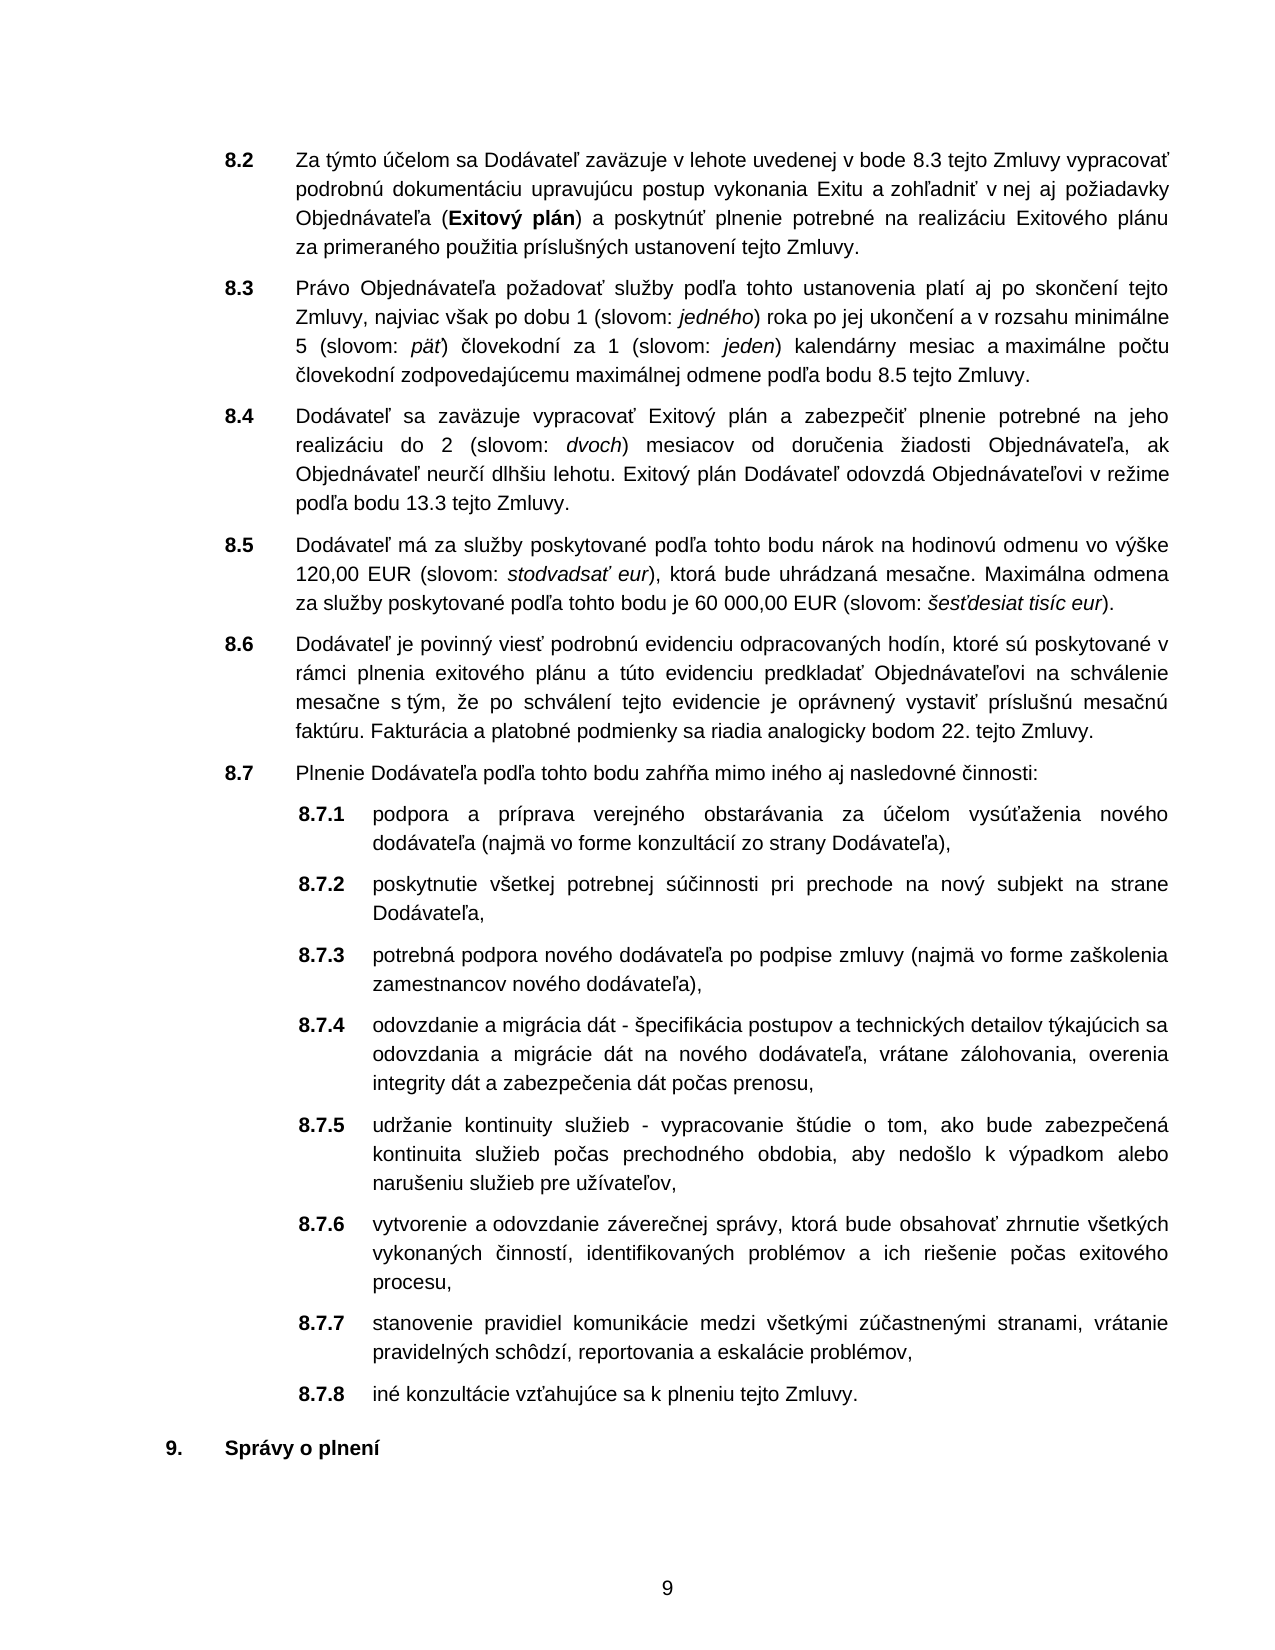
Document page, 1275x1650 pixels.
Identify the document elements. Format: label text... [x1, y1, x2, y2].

list podpora a príprava verejného obstarávania za účelom vysúťaženia nového dodávateľa (najmä vo forme konzultácií zo strany Dodávateľa), [298, 802, 1169, 855]
list Správy o plnení [165, 1436, 1169, 1459]
list udržanie kontinuity služieb - vypracovanie štúdie o tom, ako bude zabezpečená kontinuita služieb počas prechodného obdobia, aby nedošlo k výpadkom alebo narušeniu služieb pre užívateľov, [298, 1112, 1169, 1194]
list iné konzultácie vzťahujúce sa k plneniu tejto Zmluvy. [298, 1382, 1169, 1406]
list stanovenie pravidiel komunikácie medzi všetkými zúčastnenými stranami, vrátanie pravidelných schôdzí, reportovania a eskalácie problémov, [298, 1311, 1169, 1364]
list Plnenie Dodávateľa podľa tohto bodu zahŕňa mimo iného aj nasledovné činnosti: [224, 760, 1169, 784]
list odovzdanie a migrácia dát - špecifikácia postupov a technických detailov týkajúcich sa odovzdania a migrácie dát na nového dodávateľa, vrátane zálohovania, overenia integrity dát a zabezpečenia dát počas prenosu, [298, 1013, 1169, 1095]
list Dodávateľ má za služby poskytované podľa tohto bodu nárok na hodinovú odmenu vo výške 120,00 EUR (slovom: stodvadsať eur), ktorá bude uhrádzaná mesačne. Maximálna odmena za služby poskytované podľa tohto bodu je 60 000,00 EUR (slovom: šesťdesiat tisíc eur). [224, 533, 1169, 614]
list Za týmto účelom sa Dodávateľ zaväzuje v lehote uvedenej v bode 8.3 tejto Zmluvy vypracovať podrobnú dokumentáciu upravujúcu postup vykonania Exitu a zohľadniť v nej aj požiadavky Objednávateľa (Exitový plán) a poskytnúť plnenie potrebné na realizáciu Exitového plánu za primeraného použitia príslušných ustanovení tejto Zmluvy. [224, 148, 1169, 258]
list Dodávateľ sa zaväzuje vypracovať Exitový plán a zabezpečiť plnenie potrebné na jeho realizáciu do 2 (slovom: dvoch) mesiacov od doručenia žiadosti Objednávateľa, ak Objednávateľ neurčí dlhšiu lehotu. Exitový plán Dodávateľ odovzdá Objednávateľovi v režime podľa bodu 13.3 tejto Zmluvy. [224, 404, 1169, 515]
list poskytnutie všetkej potrebnej súčinnosti pri prechode na nový subjekt na strane Dodávateľa, [298, 872, 1169, 925]
list potrebná podpora nového dodávateľa po podpise zmluvy (najmä vo forme zaškolenia zamestnancov nového dodávateľa), [298, 943, 1169, 996]
list vytvorenie a odovzdanie záverečnej správy, ktorá bude obsahovať zhrnutie všetkých vykonaných činností, identifikovaných problémov a ich riešenie počas exitového procesu, [298, 1212, 1169, 1294]
list Právo Objednávateľa požadovať služby podľa tohto ustanovenia platí aj po skončení tejto Zmluvy, najviac však po dobu 1 (slovom: jedného) roka po jej ukončení a v rozsahu minimálne 5 (slovom: päť) človekodní za 1 (slovom: jeden) kalendárny mesiac a maximálne počtu človekodní zodpovedajúcemu maximálnej odmene podľa bodu 8.5 tejto Zmluvy. [224, 276, 1169, 387]
list Dodávateľ je povinný viesť podrobnú evidenciu odpracovaných hodín, ktoré sú poskytované v rámci plnenia exitového plánu a túto evidenciu predkladať Objednávateľovi na schválenie mesačne s tým, že po schválení tejto evidencie je oprávnený vystaviť príslušnú mesačnú faktúru. Fakturácia a platobné podmienky sa riadia analogicky bodom 22. tejto Zmluvy. [224, 632, 1169, 743]
